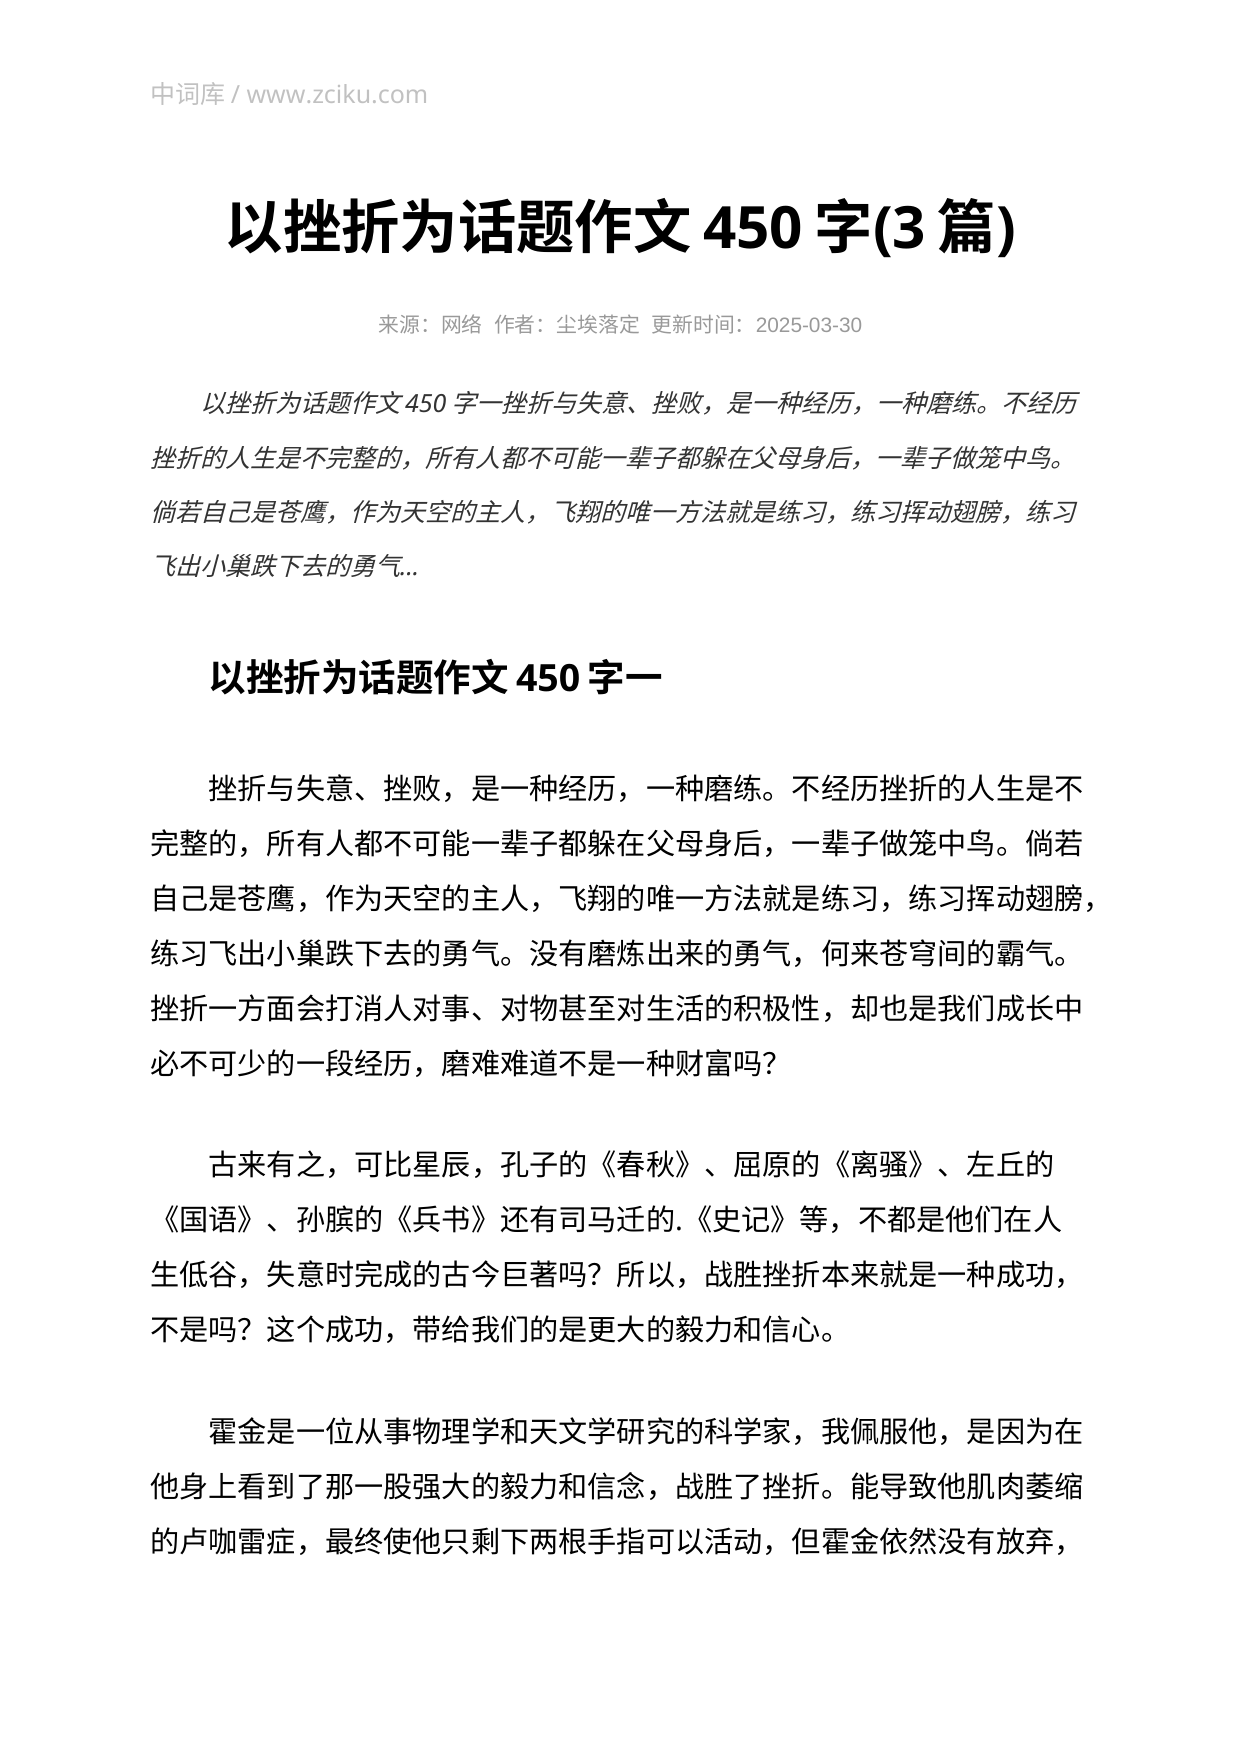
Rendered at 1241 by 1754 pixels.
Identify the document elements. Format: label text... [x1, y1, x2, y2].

text 以挫折为话题作文450字一挫折与失意、挫败，是一种经历，一种磨练。不经历挫折的人生是不完整的，所有人都不可能一辈子都躲在父母身后，一辈子做笼中鸟。倘若自己是苍鹰，作为天空的主人，飞翔的唯一方法就是练习，练习挥动翅膀，练习飞出小巢跌下去的勇气... [150, 384, 1090, 583]
text 挫折与失意、挫败，是一种经历，一种磨练。不经历挫折的人生是不完整的，所有人都不可能一辈子都躲在父母身后，一辈子做笼中鸟。倘若自己是苍鹰，作为天空的主人，飞翔的唯一方法就是练习，练习挥动翅膀，练习飞出小巢跌下去的勇气。没有磨炼出来的勇气，何来苍穹间的霸气。挫折一方面会打消人对事、对物甚至对生活的积极性，却也是我们成长中必不可少的一段经历，磨难难道不是一种财富吗？ [150, 766, 1090, 1082]
text 来源：网络 作者：尘埃落定 更新时间：2025-03-30 [150, 313, 1090, 337]
text 古来有之，可比星辰，孔子的《春秋》、屈原的《离骚》、左丘的《国语》、孙膑的《兵书》还有司马迁的.《史记》等，不都是他们在人生低谷，失意时完成的古今巨著吗？所以，战胜挫折本来就是一种成功，不是吗？这个成功，带给我们的是更大的毅力和信心。 [150, 1142, 1090, 1349]
subtitle 以挫折为话题作文450字(3篇) [150, 181, 1090, 266]
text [150, 1408, 1090, 1561]
text 以挫折为话题作文450字一 [150, 648, 1090, 703]
